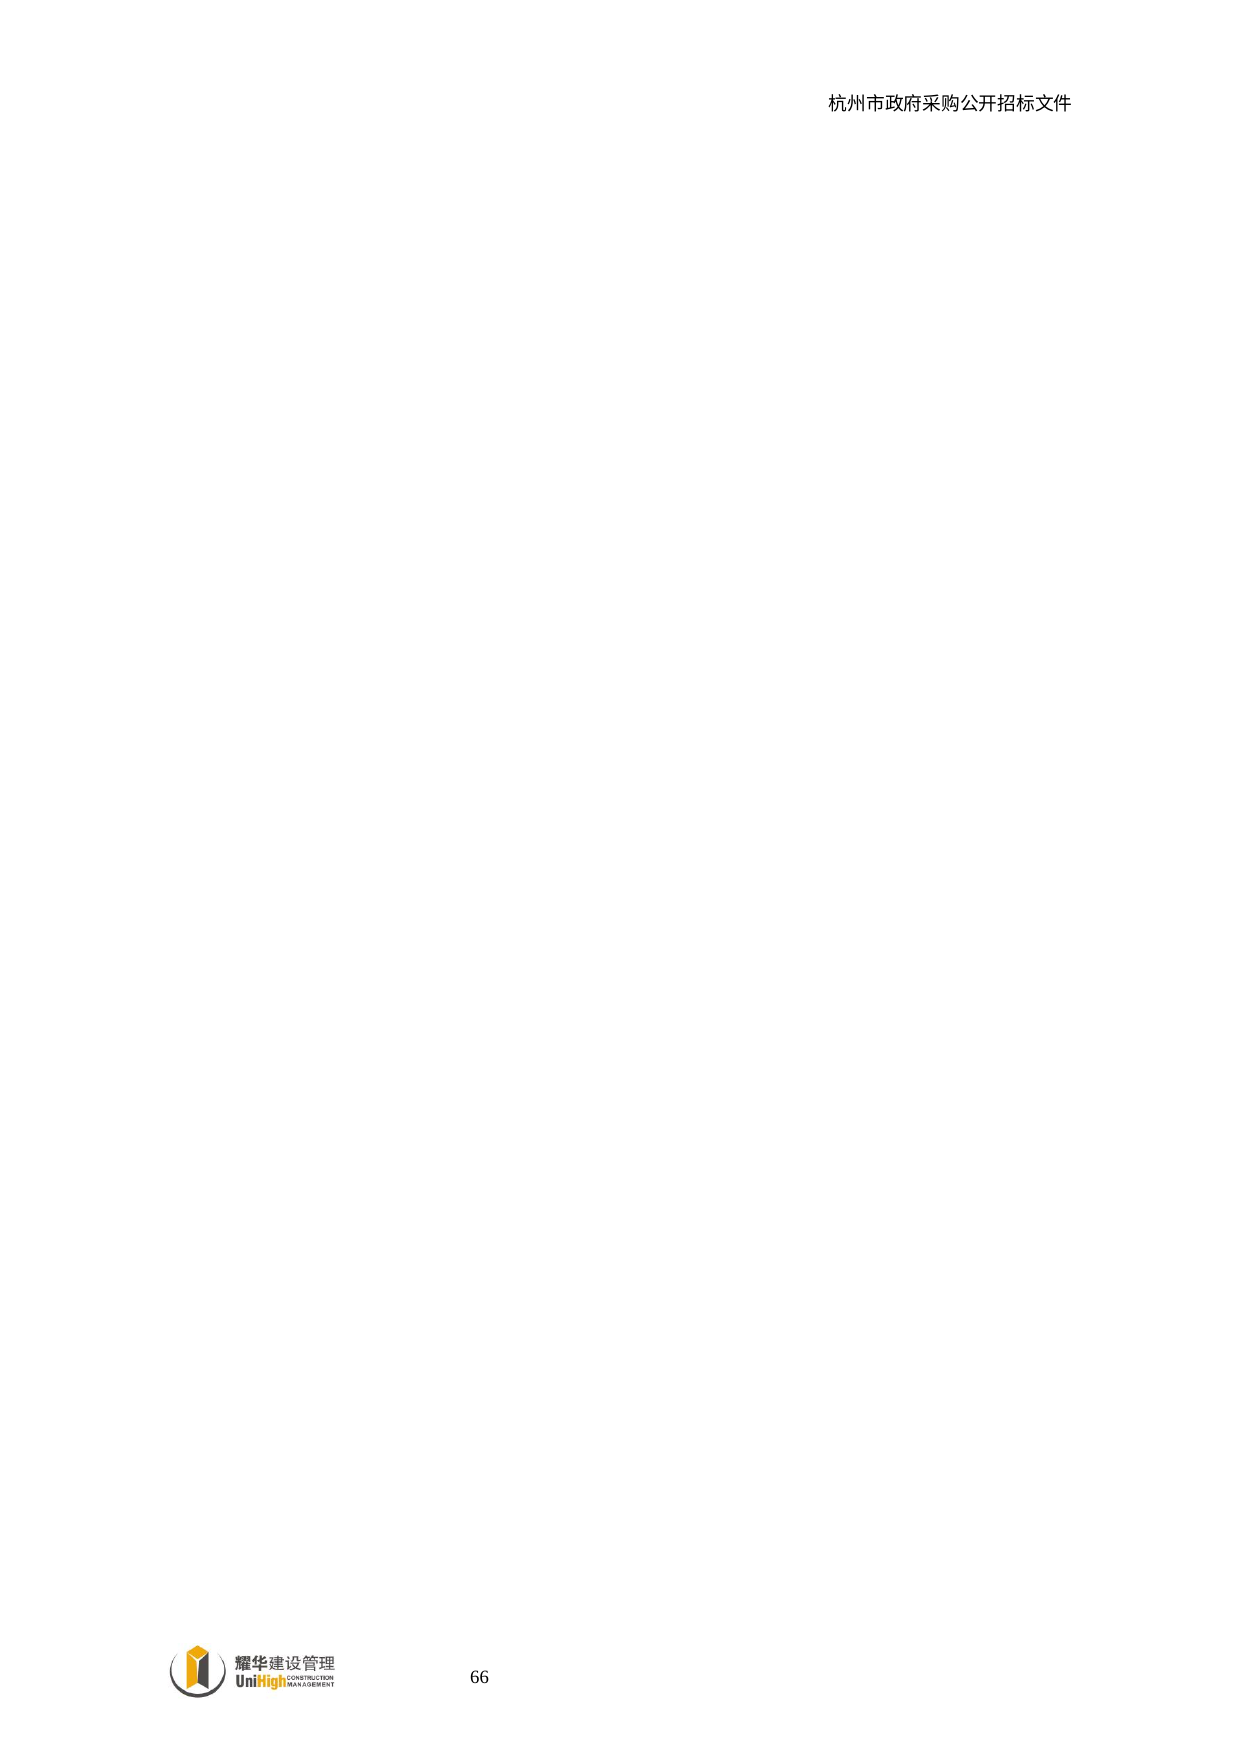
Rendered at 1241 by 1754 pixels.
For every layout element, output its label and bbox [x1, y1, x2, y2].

picture [167, 1643, 336, 1701]
